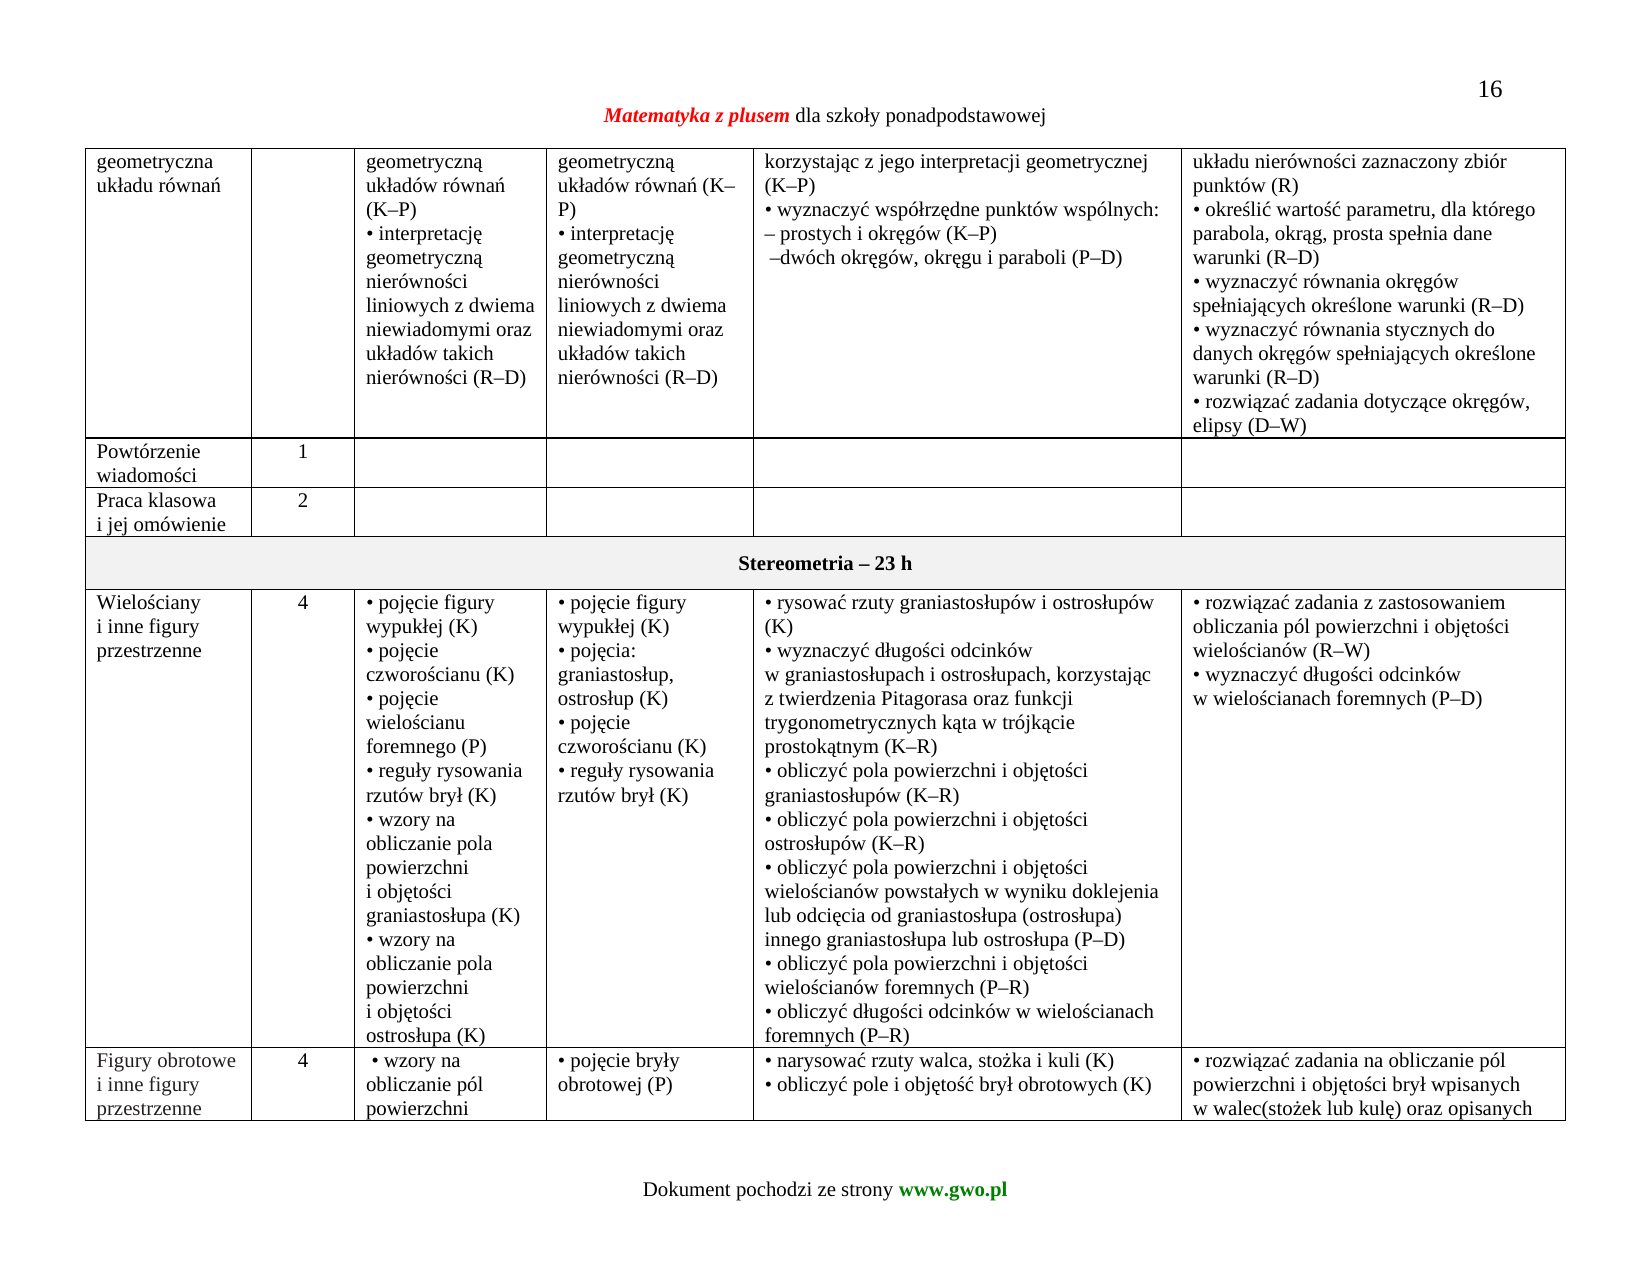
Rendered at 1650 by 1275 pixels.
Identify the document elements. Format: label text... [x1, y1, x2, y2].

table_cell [1182, 149, 1565, 437]
table_cell [754, 488, 1181, 536]
table_cell [547, 488, 753, 536]
table_cell 1 [252, 439, 354, 487]
table_cell [355, 488, 546, 536]
table_cell [547, 439, 753, 487]
table_cell [1182, 488, 1565, 536]
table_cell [754, 1048, 1181, 1120]
table_cell 4 [252, 590, 354, 1047]
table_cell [86, 149, 251, 437]
table_cell [355, 439, 546, 487]
table_cell 2 [252, 488, 354, 536]
table_cell Wielościany i inne figury przestrzenne [86, 590, 251, 1047]
table_cell • pojęcie figury wypukłej (K) • pojęcie czworościanu (K) • pojęcie wielościanu foremnego (P) • reguły rysowania rzutów brył (K) • wzory na obliczanie pola powierzchni i objętości graniastosłupa (K) • wzory na obliczanie pola powierzchni i objętości ostrosłupa (K) [355, 590, 546, 1047]
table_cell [86, 1048, 251, 1120]
table_cell Stereometria – 23 h [86, 537, 1565, 589]
table_cell Praca klasowa i jej omówienie [86, 488, 251, 536]
table_cell [754, 439, 1181, 487]
table_cell • rysować rzuty graniastosłupów i ostrosłupów (K) • wyznaczyć długości odcinków w graniastosłupach i ostrosłupach, korzystając z twierdzenia Pitagorasa oraz funkcji trygonometrycznych kąta w trójkącie prostokątnym (K–R) • obliczyć pola powierzchni i objętości graniastosłupów (K–R) • obliczyć pola powierzchni i objętości ostrosłupów (K–R) • obliczyć pola powierzchni i objętości wielościanów powstałych w wyniku doklejenia lub odcięcia od graniastosłupa (ostrosłupa) innego graniastosłupa lub ostrosłupa (P–D) • obliczyć pola powierzchni i objętości wielościanów foremnych (P–R) • obliczyć długości odcinków w wielościanach foremnych (P–R) [754, 590, 1181, 1047]
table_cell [547, 1048, 753, 1120]
table_cell • pojęcie figury wypukłej (K) • pojęcia: graniastosłup, ostrosłup (K) • pojęcie czworościanu (K) • reguły rysowania rzutów brył (K) [547, 590, 753, 1047]
table_cell Powtórzenie wiadomości [86, 439, 251, 487]
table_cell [754, 149, 1181, 437]
table_cell • rozwiązać zadania z zastosowaniem obliczania pól powierzchni i objętości wielościanów (R–W) • wyznaczyć długości odcinków w wielościanach foremnych (P–D) [1182, 590, 1565, 1047]
table_cell 4 [252, 149, 354, 437]
table_cell 4 [252, 1048, 354, 1120]
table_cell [1182, 1048, 1565, 1120]
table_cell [547, 149, 753, 437]
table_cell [355, 149, 546, 437]
table_cell [1182, 439, 1565, 487]
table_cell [355, 1048, 546, 1120]
